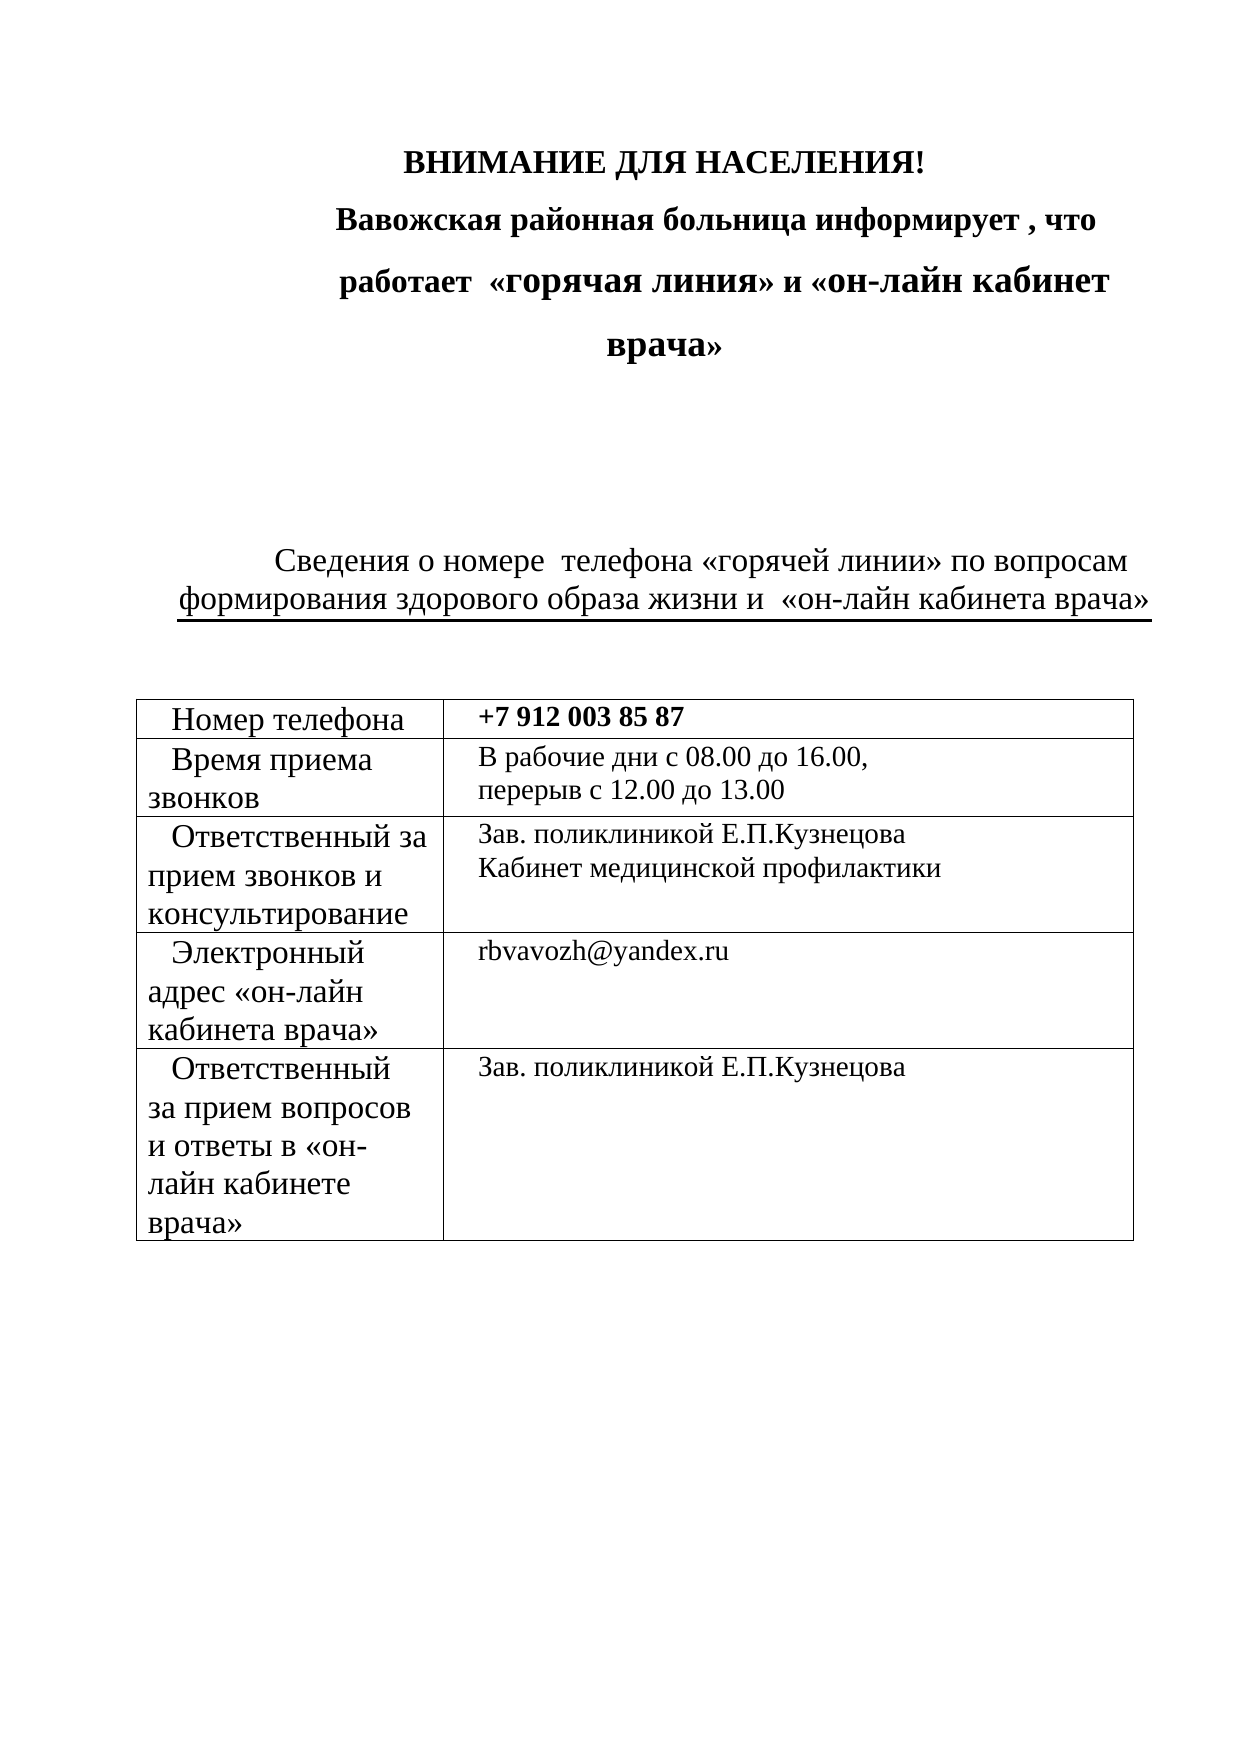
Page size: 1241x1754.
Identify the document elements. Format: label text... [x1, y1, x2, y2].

table_header +7 912 003 85 87 [444, 700, 1133, 738]
text работает «горячая линия» и «он-лайн кабинет врача» [177, 257, 1152, 365]
table_cell Ответственный за прием звонков и консультирование [137, 817, 443, 932]
table_cell Время приема звонков [137, 739, 443, 816]
table_cell Зав. поликлиникой Е.П.Кузнецова [444, 1049, 1133, 1240]
table_cell В рабочие дни с 08.00 до 16.00, перерыв с 12.00 до 13.00 [444, 739, 1133, 816]
table_cell rbvavozh@yandex.ru [444, 933, 1133, 1048]
table_cell Зав. поликлиникой Е.П.Кузнецова Кабинет медицинской профилактики [444, 817, 1133, 932]
text ВНИМАНИЕ ДЛЯ НАСЕЛЕНИЯ! [177, 142, 1152, 181]
table_header Номер телефона [137, 700, 443, 738]
table_cell Ответственный за прием вопросов и ответы в «он-лайн кабинете врача» [137, 1049, 443, 1240]
table_cell Электронный адрес «он-лайн кабинета врача» [137, 933, 443, 1048]
text Вавожская районная больница информирует , что [177, 200, 1152, 238]
text Сведения о номере телефона «горячей линии» по вопросам формирования здорового образа жизни и «он-лайн кабинета врача» [177, 540, 1152, 619]
